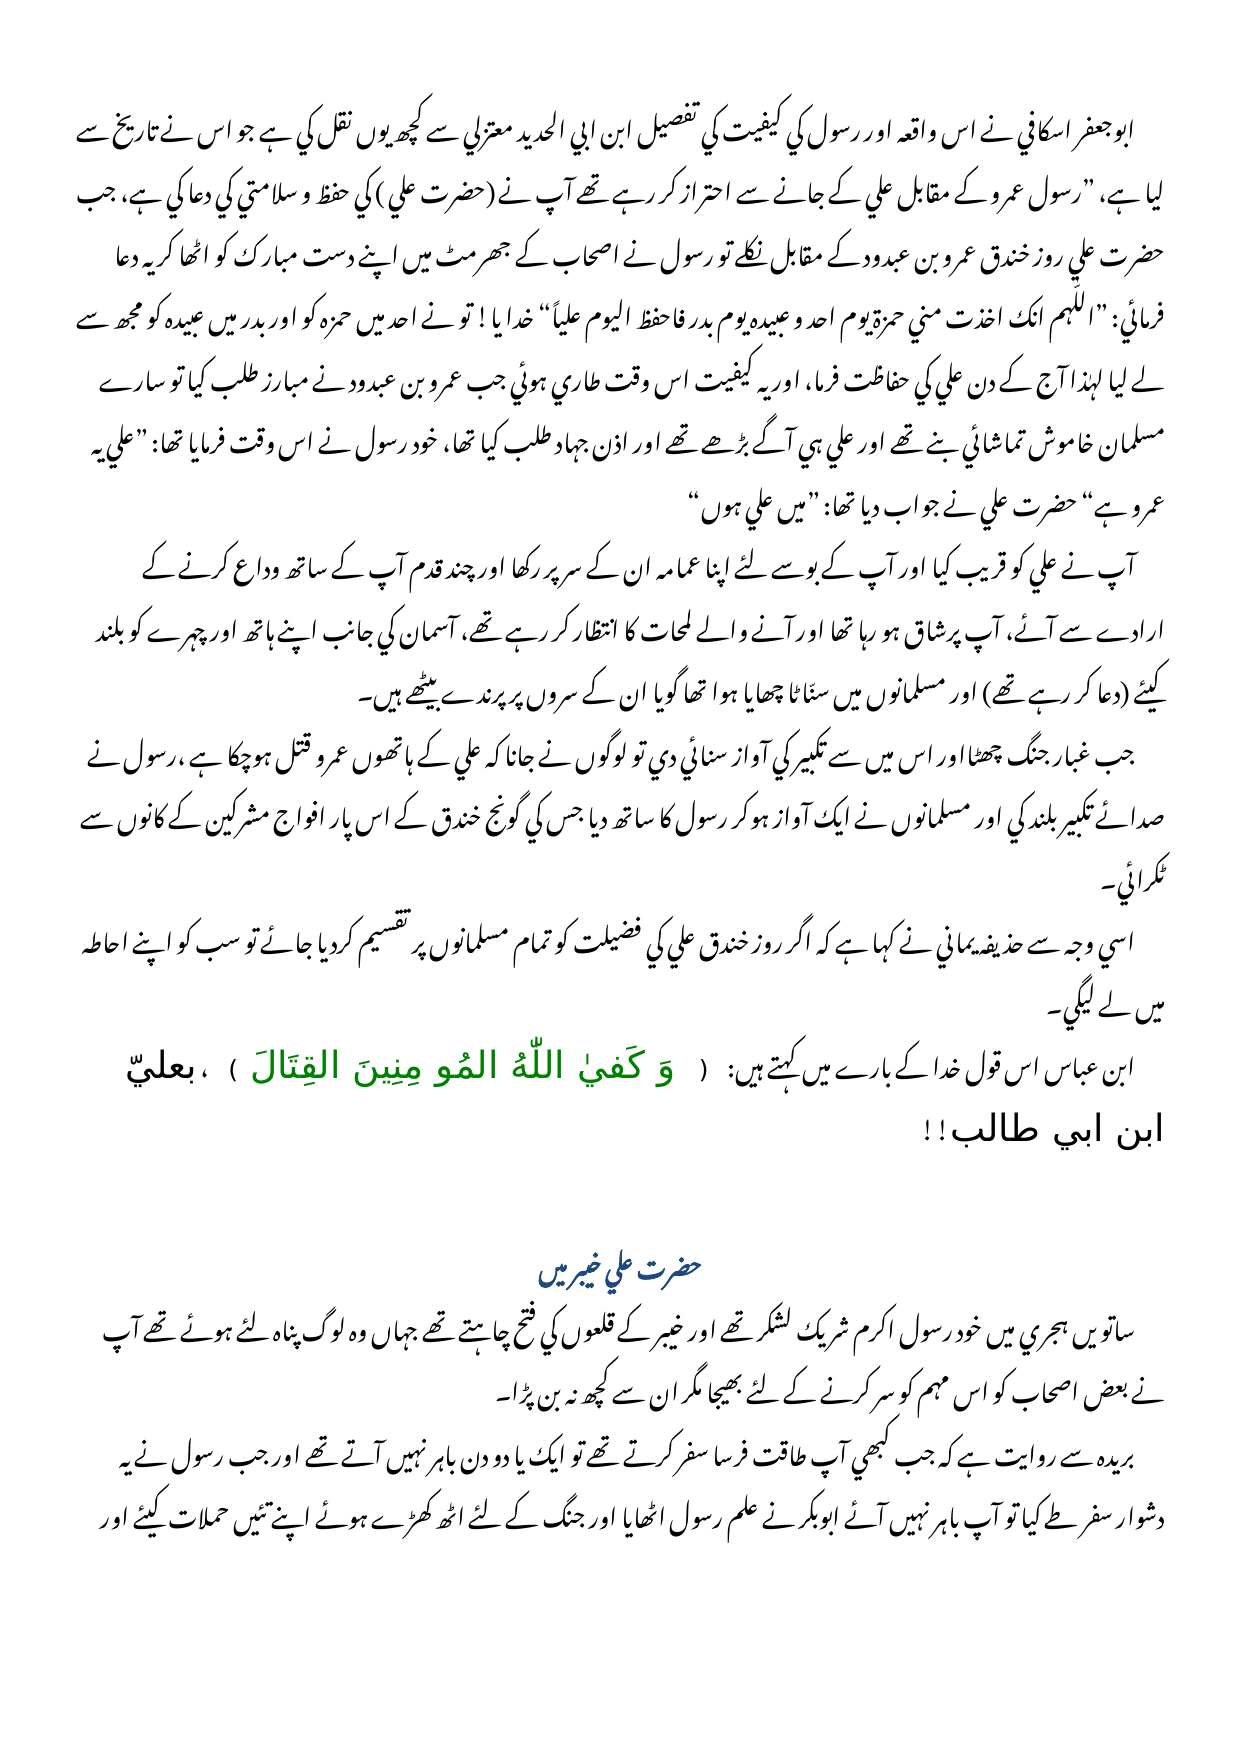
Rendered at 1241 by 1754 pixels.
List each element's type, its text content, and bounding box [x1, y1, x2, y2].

text اسي وجہ سے حذيفہ يماني نے کہا ہے کہ اگر روز خندق علي کي فضيلت کو تمام مسلمانوں پر تقسيم کرديا جائے تو سب کو اپنے احاطہ ميں لے ليگي۔ [75, 906, 1165, 1031]
text جب غبار جنگ چھٹااور اس ميں سے تکبير کي آواز سنائي دي تو لوگوں نے جانا کہ علي کے ہاتھوں عمرو قتل ہوچکا ہے ،رسول نے صدائے تکبير بلند کي اور مسلمانوں نے ايک آواز ہوکر رسول کا ساتھ ديا جس کي گونج خندق کے اس پار افواج مشرکين کے کانوں سے ٹکرائي۔ [75, 719, 1165, 906]
text آپ نے علي کو قريب کيا اور آپ کے بوسے لئے اپنا عمامہ ان کے سر پر رکھا اور چند قدم آپ کے ساتھ وداع کرنے کے ارادے سے آئے، آپ پرشاق ہو رہا تھا اور آنے والے لمحات کا انتظار کر رہے تھے، آسمان کي جانب اپنے ہاتھ اور چہرے کو بلند کيئے (دعا کر رہے تھے) اور مسلمانوں ميں سنّاٹا چھايا ہوا تھا گويا ان کے سروں پر پرندے بيٹھے ہيں۔ [75, 531, 1165, 719]
text ابن عباس اس قول خدا کے بارے ميں کہتے ہيں: ( وَ کَفيٰ اللّٰهُ المُو مِنِينَ القِتَالَ ) ، بعليّ ابن ابي طالب!! [75, 1031, 1165, 1156]
subtitle حضرت علي خيبر ميں [75, 1231, 1165, 1294]
text ابوجعفر اسکافي نے اس واقعہ اور رسول کي کيفيت کي تفصيل ابن ابي الحديد معتزلي سے کچھ يوں نقل کي ہے جو اس نے تاريخ سے ليا ہے، ”رسول عمرو کے مقابل علي کے جانے سے احتراز کر رہے تھے آپ نے (حضرت علي ) کي حفظ و سلامتي کي دعا کي ہے، جب حضرت علي روز خندق عمرو بن عبدود کے مقابل نکلے تو رسول نے اصحاب کے جھرمٹ ميں اپنے دست مبارک کو اٹھا کر يہ دعا فرمائي: ”اللّٰہم انک اخذت مني حمزة يوم احد و عبيدہ يوم بدر فاحفظ اليوم علياً“ خدا يا! تو نے احد ميں حمزہ کو اور بدر ميں عبيدہ کو مجھ سے لے ليا لہٰذا آج کے دن علي کي حفاظت فرما، اور يہ کيفيت اس وقت طاري ہوئي جب عمرو بن عبدود نے مبارز طلب کيا تو سارے مسلمان خاموش تماشائي بنے تھے اور علي ہي آگے بڑھے تھے اور اذن جہاد طلب کيا تھا، خود رسول نے اس وقت فرمايا تھا: ”علي يہ عمرو ہے“ حضرت علي نے جواب ديا تھا: ”ميں علي ہوں“ [75, 94, 1165, 531]
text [75, 1419, 1165, 1544]
text ساتويں ہجري ميں خود رسول اکرم شريک لشکر تھے اور خيبر کے قلعوں کي فتح چاہتے تھے جہاں وہ لوگ پناہ لئے ہوئے تھے آپ نے بعض اصحاب کو اس مہم کو سر کرنے کے لئے بھيجا مگر ان سے کچھ نہ بن پڑا۔ [75, 1294, 1165, 1419]
